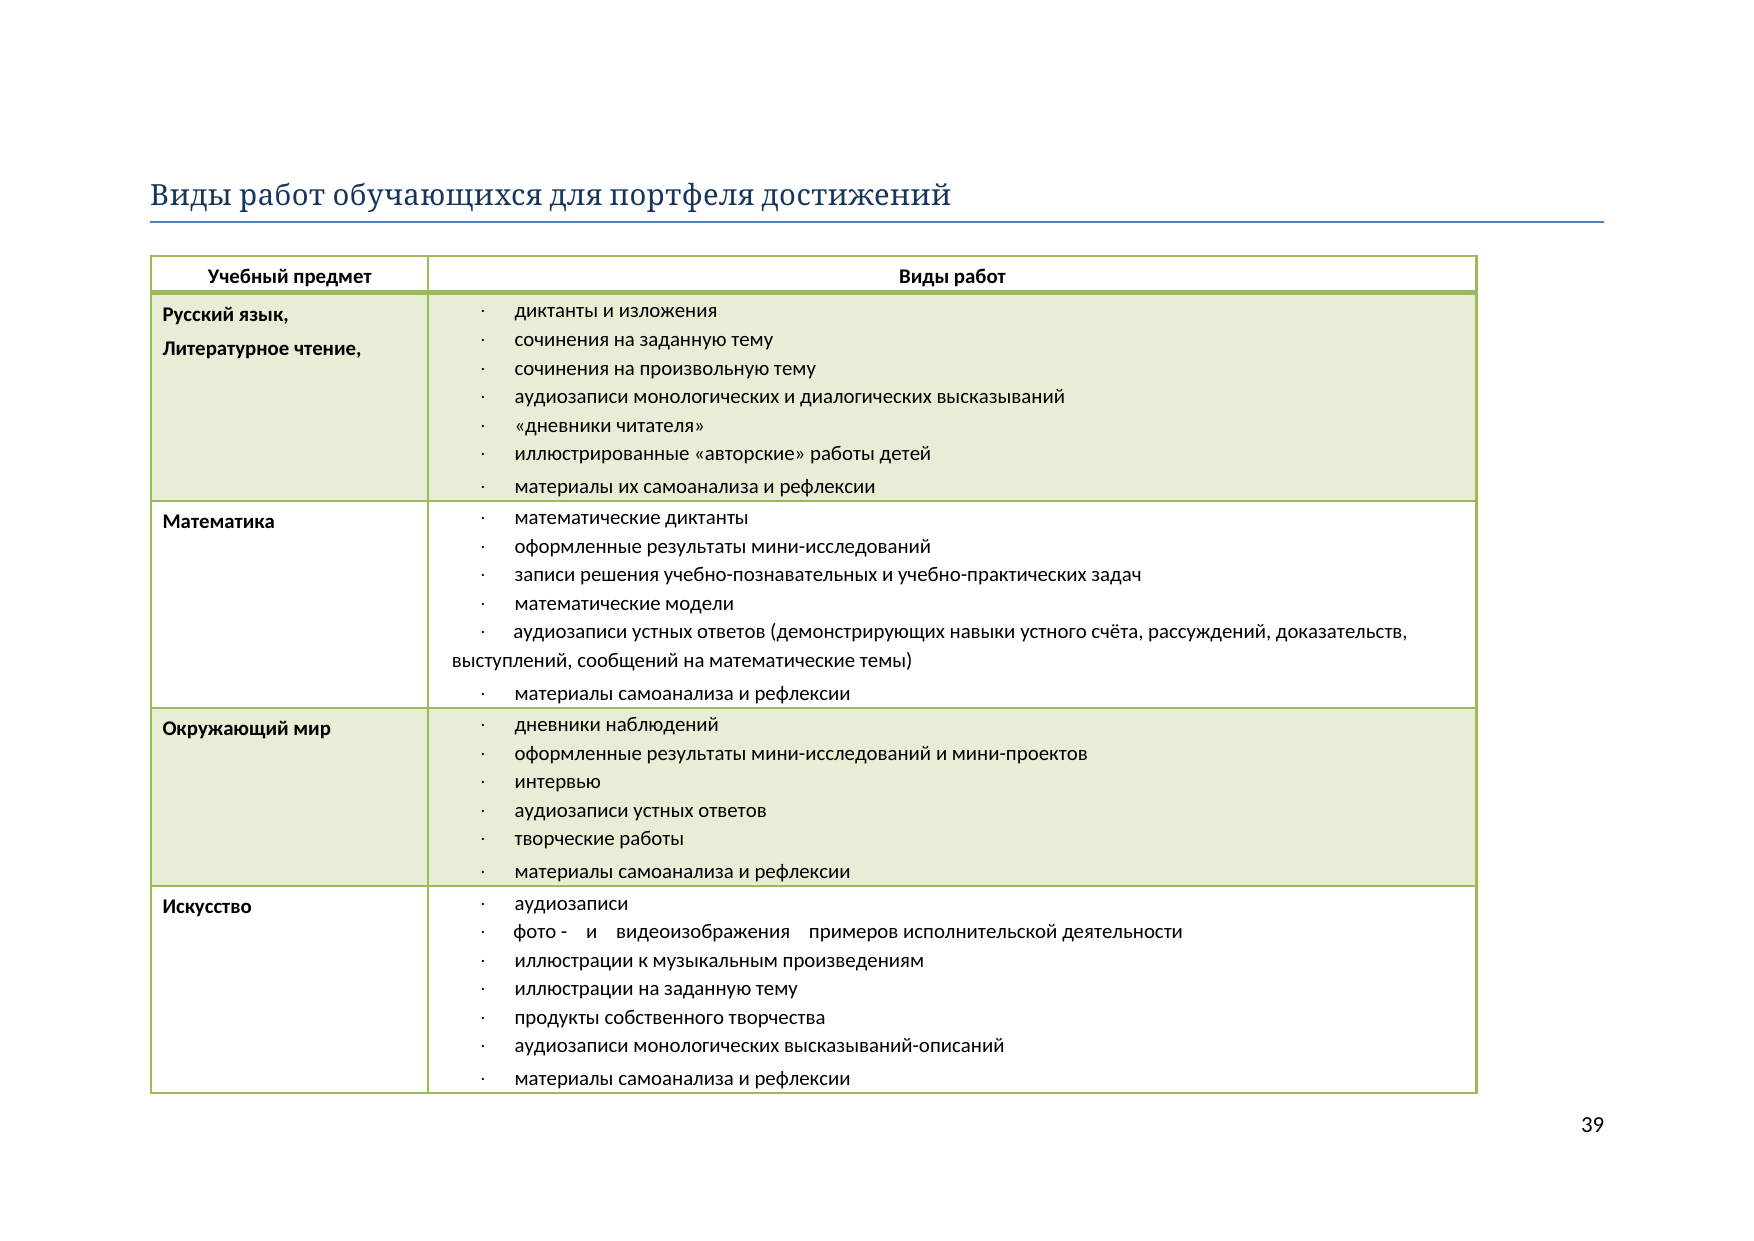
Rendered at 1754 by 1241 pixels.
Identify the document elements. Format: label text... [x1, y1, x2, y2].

table_cell математические диктанты оформленные результаты мини-исследований записи решения учебно-познавательных и учебно-практических задач математические модели аудиозаписи устных ответов (демонстрирующих навыки устного счёта, рассуждений, доказательств, выступлений, сообщений на математические темы) материалы самоанализа и рефлексии [429, 502, 1475, 707]
table_cell аудиозаписи фото - и видеоизображения примеров исполнительской деятельности иллюстрации к музыкальным произведениям иллюстрации на заданную тему продукты собственного творчества аудиозаписи монологических высказываний-описаний материалы самоанализа и рефлексии [429, 887, 1475, 1092]
table_cell Окружающий мир [152, 709, 427, 885]
table_header Учебный предмет [152, 257, 427, 290]
table_cell Русский язык, Литературное чтение, [152, 295, 427, 500]
table_cell диктанты и изложения сочинения на заданную тему сочинения на произвольную тему аудиозаписи монологических и диалогических высказываний «дневники читателя» иллюстрированные «авторские» работы детей материалы их самоанализа и рефлексии [429, 295, 1475, 500]
table_header Виды работ [429, 257, 1475, 290]
title Виды работ обучающихся для портфеля достижений [150, 179, 1604, 221]
table_cell дневники наблюдений оформленные результаты мини-исследований и мини-проектов интервью аудиозаписи устных ответов творческие работы материалы самоанализа и рефлексии [429, 709, 1475, 885]
table_cell Математика [152, 502, 427, 707]
table_cell Искусство [152, 887, 427, 1092]
